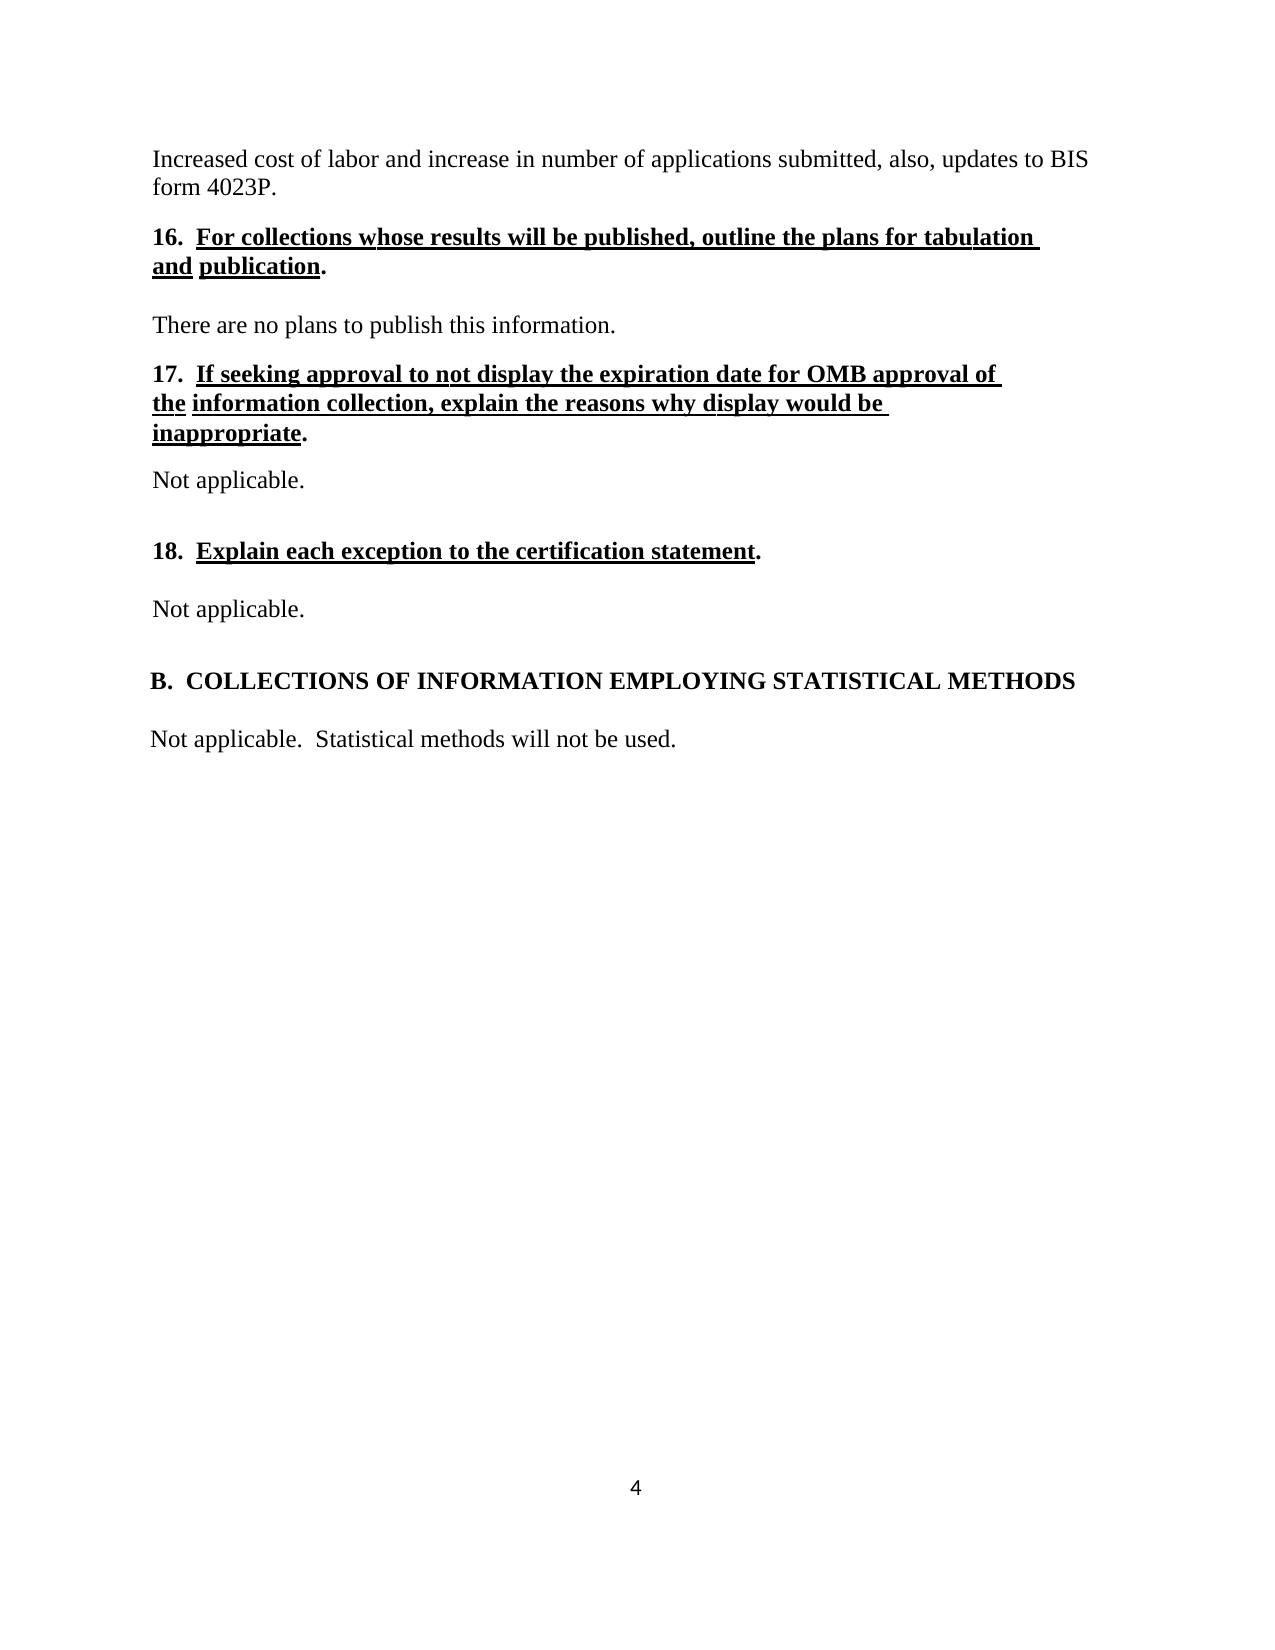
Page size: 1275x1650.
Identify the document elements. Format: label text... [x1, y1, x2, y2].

text 16. For collections whose results will be published, outline the plans for tabulation and publication. [152, 222, 1052, 280]
text There are no plans to publish this information. [152, 310, 1098, 338]
text B. COLLECTIONS OF INFORMATION EMPLOYING STATISTICAL METHODS [150, 666, 1098, 694]
text Increased cost of labor and increase in number of applications submitted, also, updates to BIS form 4023P. [152, 144, 1098, 201]
text 18. Explain each exception to the certification statement. [152, 536, 1098, 565]
text Not applicable. [152, 594, 1098, 623]
text Not applicable. [152, 466, 1098, 494]
text Not applicable. Statistical methods will not be used. [150, 724, 1098, 753]
text 17. If seeking approval to not display the expiration date for OMB approval of the information collection, explain the reasons why display would be inappropriate. [152, 359, 1007, 447]
